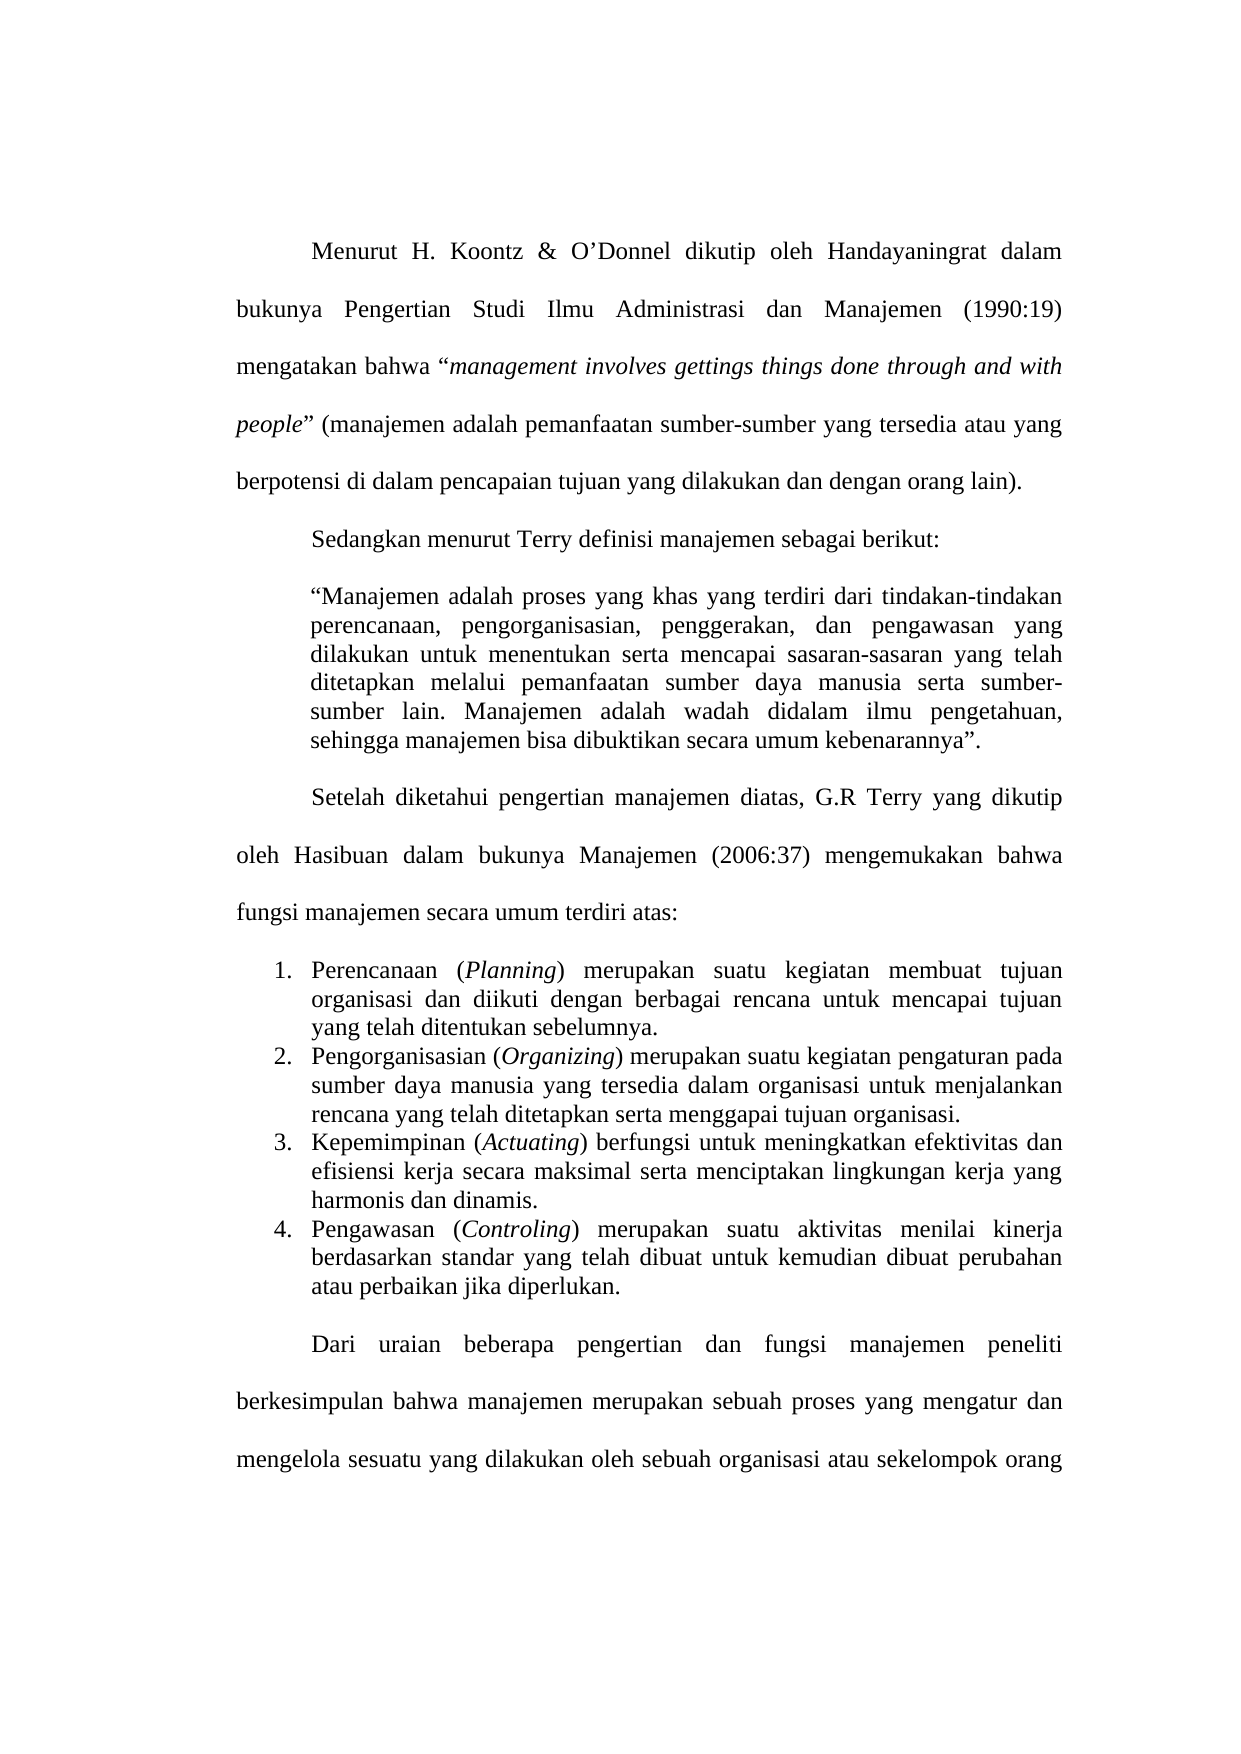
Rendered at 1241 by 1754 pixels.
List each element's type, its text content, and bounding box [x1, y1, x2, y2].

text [236, 1329, 1063, 1472]
text “Manajemen adalah proses yang khas yang terdiri dari tindakan-tindakan perencanaan, pengorganisasian, penggerakan, dan pengawasan yang dilakukan untuk menentukan serta mencapai sasaran-sasaran yang telah ditetapkan melalui pemanfaatan sumber daya manusia serta sumber-sumber lain. Manajemen adalah wadah didalam ilmu pengetahuan, sehingga manajemen bisa dibuktikan secara umum kebenarannya”. [310, 581, 1063, 754]
list Pengawasan (Controling) merupakan suatu aktivitas menilai kinerja berdasarkan standar yang telah dibuat untuk kemudian dibuat perubahan atau perbaikan jika diperlukan. [274, 1214, 1063, 1300]
text Sedangkan menurut Terry definisi manajemen sebagai berikut: [236, 524, 1063, 552]
list Perencanaan (Planning) merupakan suatu kegiatan membuat tujuan organisasi dan diikuti dengan berbagai rencana untuk mencapai tujuan yang telah ditentukan sebelumnya. [274, 955, 1063, 1041]
list Pengorganisasian (Organizing) merupakan suatu kegiatan pengaturan pada sumber daya manusia yang tersedia dalam organisasi untuk menjalankan rencana yang telah ditetapkan serta menggapai tujuan organisasi. [274, 1041, 1063, 1127]
list Kepemimpinan (Actuating) berfungsi untuk meningkatkan efektivitas dan efisiensi kerja secara maksimal serta menciptakan lingkungan kerja yang harmonis dan dinamis. [274, 1127, 1063, 1214]
text Menurut H. Koontz & O’Donnel dikutip oleh Handayaningrat dalam bukunya Pengertian Studi Ilmu Administrasi dan Manajemen (1990:19) mengatakan bahwa “management involves gettings things done through and with people” (manajemen adalah pemanfaatan sumber-sumber yang tersedia atau yang berpotensi di dalam pencapaian tujuan yang dilakukan dan dengan orang lain). [236, 236, 1063, 495]
text Setelah diketahui pengertian manajemen diatas, G.R Terry yang dikutip oleh Hasibuan dalam bukunya Manajemen (2006:37) mengemukakan bahwa fungsi manajemen secara umum terdiri atas: [236, 782, 1063, 926]
